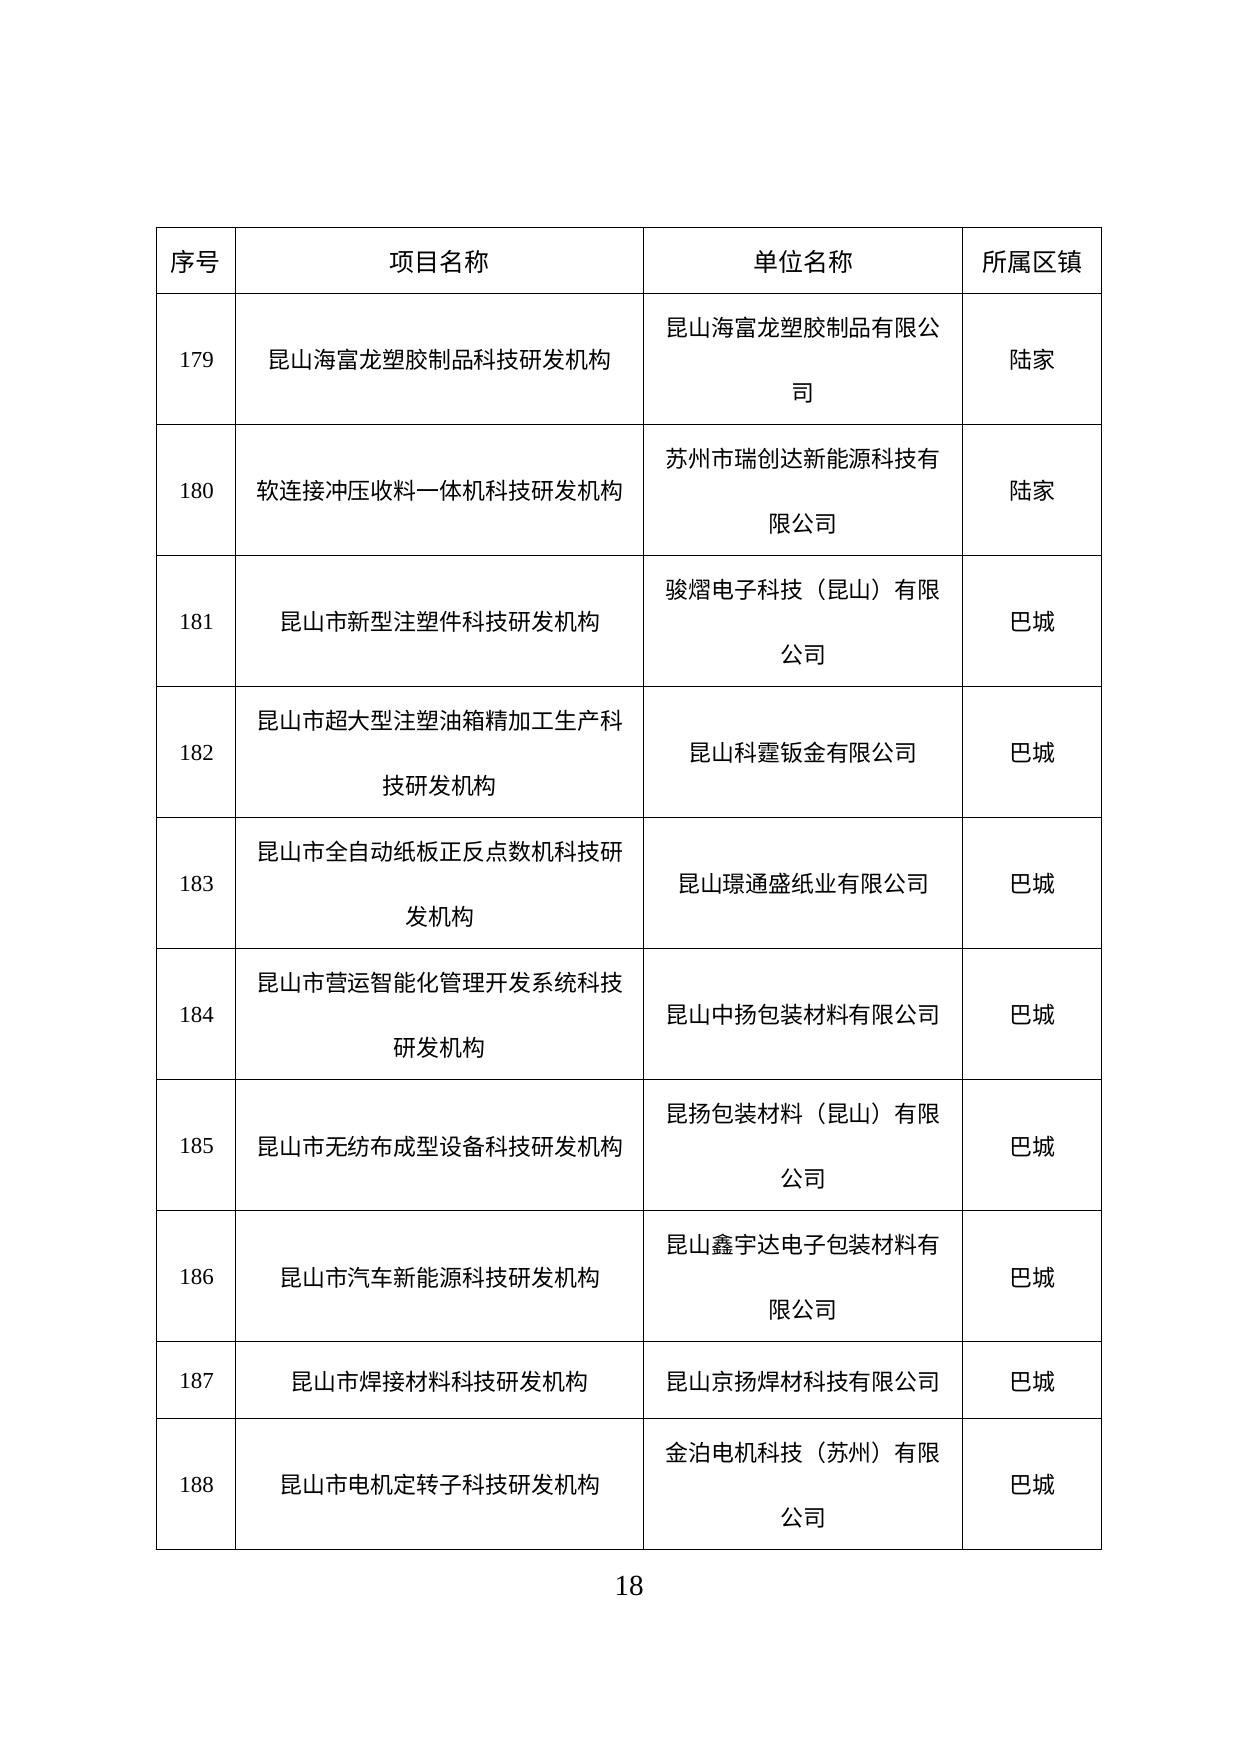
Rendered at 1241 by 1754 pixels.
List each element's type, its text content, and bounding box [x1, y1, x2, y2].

table_cell [157, 556, 235, 686]
table_cell 昆山市汽车新能源科技研发机构 [236, 1211, 643, 1341]
table_cell 昆山市焊接材料科技研发机构 [236, 1342, 643, 1418]
table_cell 昆山鑫宇达电子包装材料有限公司 [644, 1211, 962, 1341]
table_cell [157, 949, 235, 1079]
table_cell [157, 1342, 235, 1418]
table_cell 陆家 [963, 425, 1101, 555]
table_cell 昆山璟通盛纸业有限公司 [644, 818, 962, 948]
table_cell 巴城 [963, 556, 1101, 686]
table_cell 昆山科霆钣金有限公司 [644, 687, 962, 817]
table_cell 昆山市全自动纸板正反点数机科技研发机构 [236, 818, 643, 948]
table_cell 昆扬包装材料（昆山）有限公司 [644, 1080, 962, 1210]
table_cell 昆山海富龙塑胶制品有限公司 [644, 294, 962, 424]
table_cell 金泊电机科技（苏州）有限公司 [644, 1419, 962, 1549]
table_cell [157, 1419, 235, 1549]
table_cell 骏熠电子科技（昆山）有限公司 [644, 556, 962, 686]
table_cell 昆山海富龙塑胶制品科技研发机构 [236, 294, 643, 424]
table_cell 昆山市新型注塑件科技研发机构 [236, 556, 643, 686]
table_header 项目名称 [236, 228, 643, 293]
table_cell 巴城 [963, 1080, 1101, 1210]
table_cell 昆山京扬焊材科技有限公司 [644, 1342, 962, 1418]
table_cell 巴城 [963, 818, 1101, 948]
table_header 所属区镇 [963, 228, 1101, 293]
table_cell 昆山市超大型注塑油箱精加工生产科技研发机构 [236, 687, 643, 817]
table_header 序号 [157, 228, 235, 293]
table_cell 昆山市电机定转子科技研发机构 [236, 1419, 643, 1549]
table_cell 巴城 [963, 1419, 1101, 1549]
table_cell 陆家 [963, 294, 1101, 424]
table_cell [157, 818, 235, 948]
table_cell [157, 294, 235, 424]
table_cell [157, 1211, 235, 1341]
table_cell 苏州市瑞创达新能源科技有限公司 [644, 425, 962, 555]
table_cell [157, 425, 235, 555]
table_cell 巴城 [963, 949, 1101, 1079]
table_cell 昆山中扬包装材料有限公司 [644, 949, 962, 1079]
table_cell 软连接冲压收料一体机科技研发机构 [236, 425, 643, 555]
table_cell 巴城 [963, 1211, 1101, 1341]
table_header 单位名称 [644, 228, 962, 293]
table_cell 昆山市营运智能化管理开发系统科技 研发机构 [236, 949, 643, 1079]
table_cell 巴城 [963, 687, 1101, 817]
table_cell 巴城 [963, 1342, 1101, 1418]
table_cell [157, 687, 235, 817]
table_cell 昆山市无纺布成型设备科技研发机构 [236, 1080, 643, 1210]
table_cell [157, 1080, 235, 1210]
